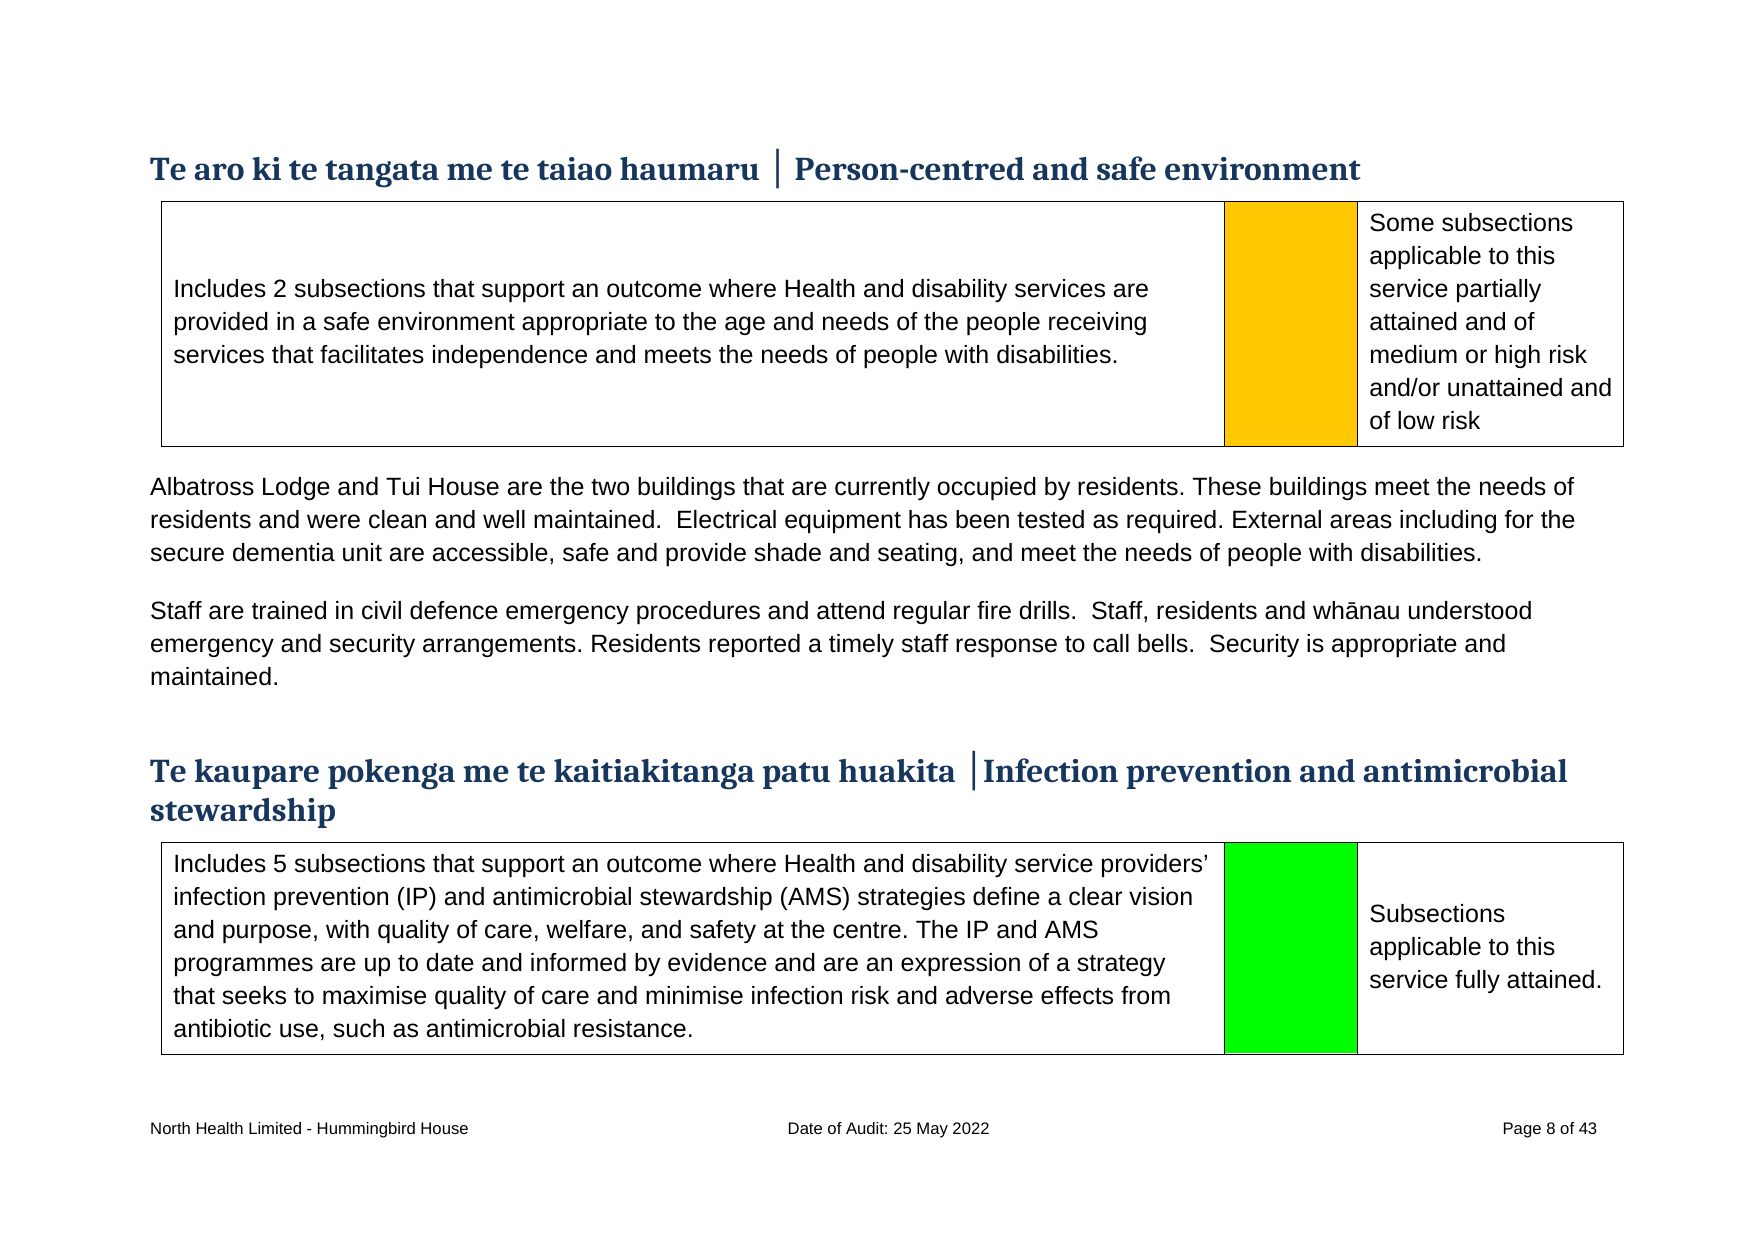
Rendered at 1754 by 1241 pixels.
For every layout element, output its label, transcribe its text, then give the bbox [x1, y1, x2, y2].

subtitle Te kaupare pokenga me te kaitiakitanga patu huakita │Infection prevention and antimicrobial stewardship [150, 753, 1604, 829]
table_header [1225, 843, 1357, 1053]
table_header Some subsections applicable to this service partially attained and of medium or high risk and/or unattained and of low risk [1358, 202, 1623, 446]
table_header Includes 2 subsections that support an outcome where Health and disability services are provided in a safe environment appropriate to the age and needs of the people receiving services that facilitates independence and meets the needs of people with disabilities. [162, 202, 1224, 446]
subtitle Te aro ki te tangata me te taiao haumaru │ Person-centred and safe environment [150, 150, 776, 188]
table_header [1225, 202, 1357, 446]
subtitle Te aro ki te tangata me te taiao haumaru │ Person-centred and safe environment [778, 150, 1604, 188]
table_header Includes 5 subsections that support an outcome where Health and disability service providers’ infection prevention (IP) and antimicrobial stewardship (AMS) strategies define a clear vision and purpose, with quality of care, welfare, and safety at the centre. The IP and AMS programmes are up to date and informed by evidence and are an expression of a strategy that seeks to maximise quality of care and minimise infection risk and adverse effects from antibiotic use, such as antimicrobial resistance. [162, 843, 1224, 1053]
table_header Subsections applicable to this service fully attained. [1358, 843, 1623, 1053]
text Staff are trained in civil defence emergency procedures and attend regular fire drills. Staff, residents and whānau understood emergency and security arrangements. Residents reported a timely staff response to call bells. Security is appropriate and maintained. [150, 596, 1604, 690]
text Albatross Lodge and Tui House are the two buildings that are currently occupied by residents. These buildings meet the needs of residents and were clean and well maintained. Electrical equipment has been tested as required. External areas including for the secure dementia unit are accessible, safe and provide shade and seating, and meet the needs of people with disabilities. [150, 472, 1604, 566]
